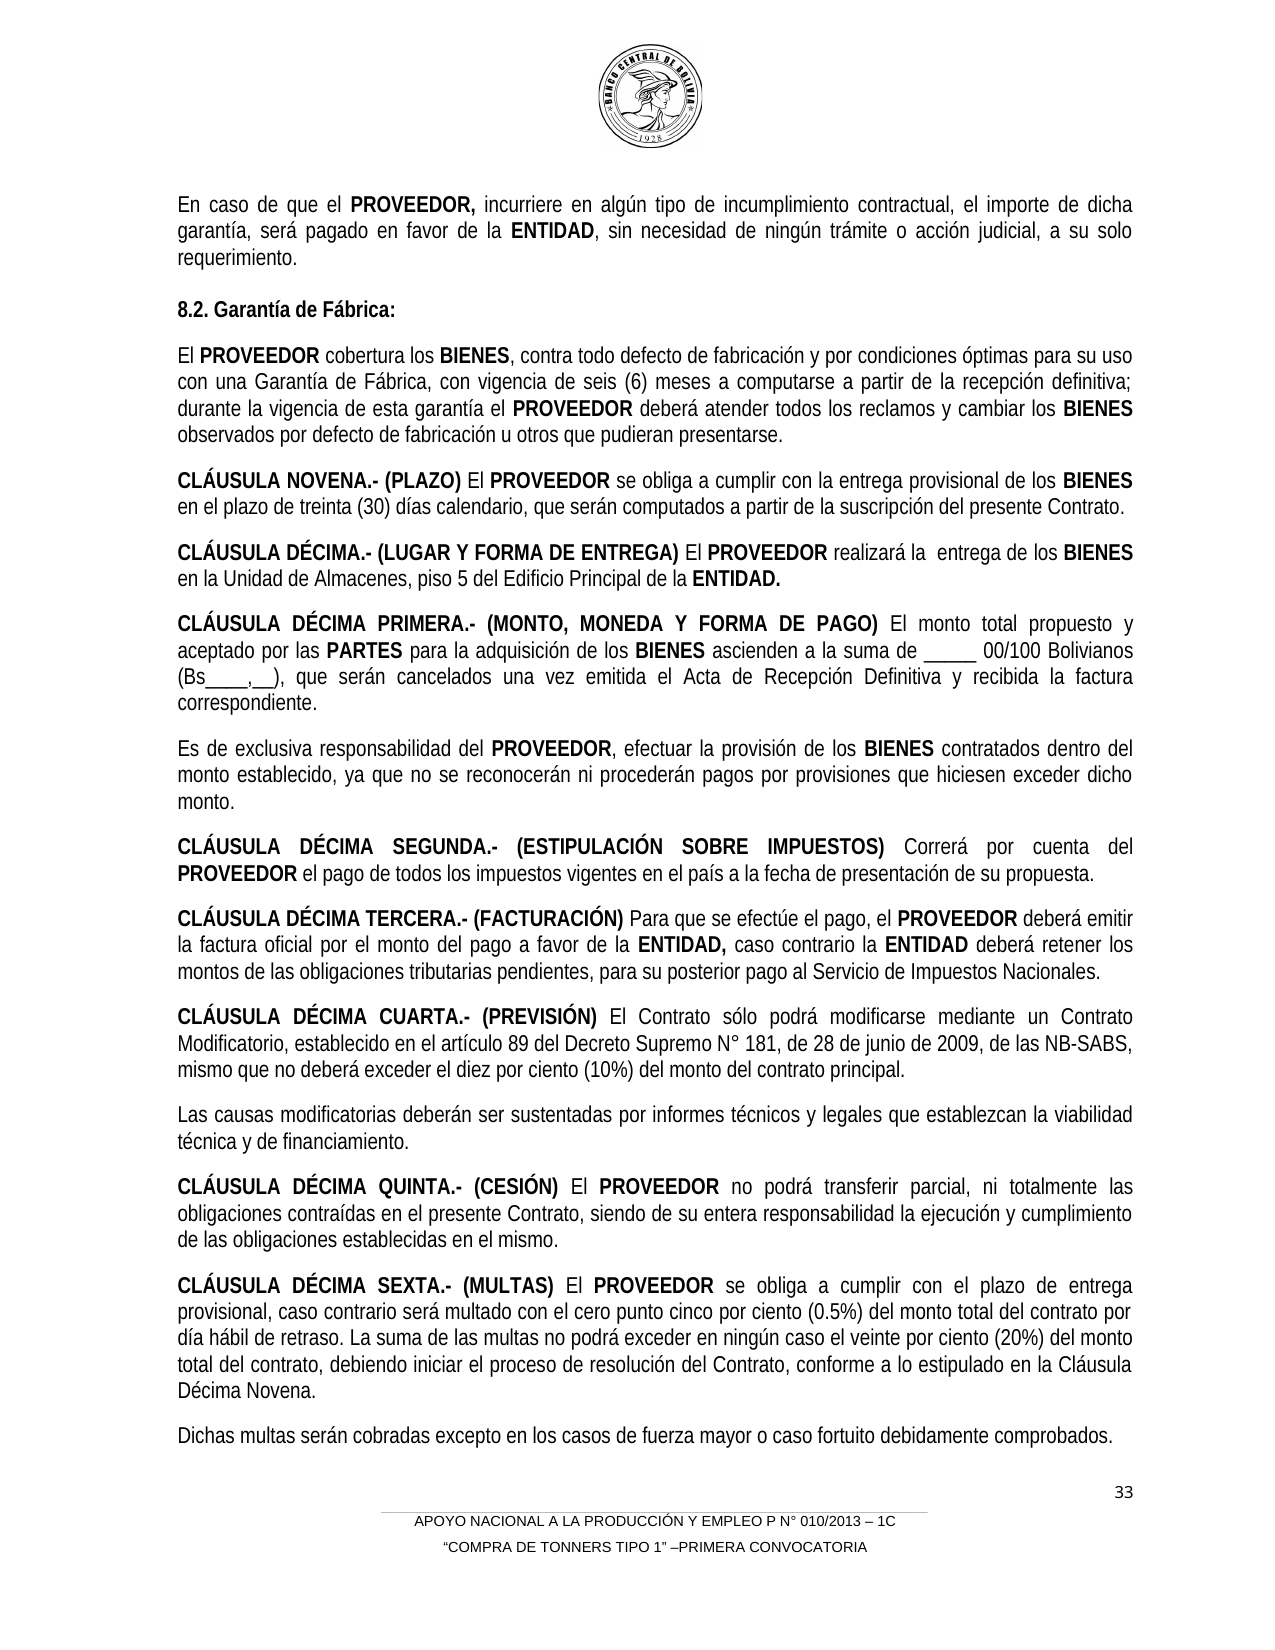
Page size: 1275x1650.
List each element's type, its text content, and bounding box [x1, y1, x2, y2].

text CLÁUSULA DÉCIMA SEXTA.- (MULTAS) El PROVEEDOR se obliga a cumplir con el plazo de entrega provisional, caso contrario será multado con el cero punto cinco por ciento (0.5%) del monto total del contrato por día hábil de retraso. La suma de las multas no podrá exceder en ningún caso el veinte por ciento (20%) del monto total del contrato, debiendo iniciar el proceso de resolución del Contrato, conforme a lo estipulado en la Cláusula Décima Novena. [177, 1272, 1133, 1403]
text CLÁUSULA DÉCIMA PRIMERA.- (MONTO, MONEDA Y FORMA DE PAGO) El monto total propuesto y aceptado por las PARTES para la adquisición de los BIENES ascienden a la suma de _____ 00/100 Bolivianos (Bs____,__), que serán cancelados una vez emitida el Acta de Recepción Definitiva y recibida la factura correspondiente. [177, 610, 1133, 716]
text 8.2. Garantía de Fábrica: [177, 296, 1133, 323]
text CLÁUSULA DÉCIMA SEGUNDA.- (ESTIPULACIÓN SOBRE IMPUESTOS) Correrá por cuenta del PROVEEDOR el pago de todos los impuestos vigentes en el país a la fecha de presentación de su propuesta. [177, 833, 1133, 886]
text En caso de que el PROVEEDOR, incurriere en algún tipo de incumplimiento contractual, el importe de dicha garantía, será pagado en favor de la ENTIDAD, sin necesidad de ningún trámite o acción judicial, a su solo requerimiento. [177, 191, 1133, 270]
text CLÁUSULA DÉCIMA.- (LUGAR Y FORMA DE ENTREGA) El PROVEEDOR realizará la entrega de los BIENES en la Unidad de Almacenes, piso 5 del Edificio Principal de la ENTIDAD. [177, 538, 1133, 591]
text Las causas modificatorias deberán ser sustentadas por informes técnicos y legales que establezcan la viabilidad técnica y de financiamiento. [177, 1101, 1133, 1154]
picture [598, 44, 703, 148]
text CLÁUSULA DÉCIMA QUINTA.- (CESIÓN) El PROVEEDOR no podrá transferir parcial, ni totalmente las obligaciones contraídas en el presente Contrato, siendo de su entera responsabilidad la ejecución y cumplimiento de las obligaciones establecidas en el mismo. [177, 1173, 1133, 1252]
text CLÁUSULA DÉCIMA TERCERA.- (FACTURACIÓN) Para que se efectúe el pago, el PROVEEDOR deberá emitir la factura oficial por el monto del pago a favor de la ENTIDAD, caso contrario la ENTIDAD deberá retener los montos de las obligaciones tributarias pendientes, para su posterior pago al Servicio de Impuestos Nacionales. [177, 905, 1133, 984]
text CLÁUSULA NOVENA.- (PLAZO) El PROVEEDOR se obliga a cumplir con la entrega provisional de los BIENES en el plazo de treinta (30) días calendario, que serán computados a partir de la suscripción del presente Contrato. [177, 467, 1133, 519]
text El PROVEEDOR cobertura los BIENES, contra todo defecto de fabricación y por condiciones óptimas para su uso con una Garantía de Fábrica, con vigencia de seis (6) meses a computarse a partir de la recepción definitiva; durante la vigencia de esta garantía el PROVEEDOR deberá atender todos los reclamos y cambiar los BIENES observados por defecto de fabricación u otros que pudieran presentarse. [177, 342, 1133, 447]
text Dichas multas serán cobradas excepto en los casos de fuerza mayor o caso fortuito debidamente comprobados. [177, 1422, 1133, 1449]
text CLÁUSULA DÉCIMA CUARTA.- (PREVISIÓN) El Contrato sólo podrá modificarse mediante un Contrato Modificatorio, establecido en el artículo 89 del Decreto Supremo N° 181, de 28 de junio de 2009, de las NB-SABS, mismo que no deberá exceder el diez por ciento (10%) del monto del contrato principal. [177, 1003, 1133, 1082]
text Es de exclusiva responsabilidad del PROVEEDOR, efectuar la provisión de los BIENES contratados dentro del monto establecido, ya que no se reconocerán ni procederán pagos por provisiones que hiciesen exceder dicho monto. [177, 735, 1133, 814]
